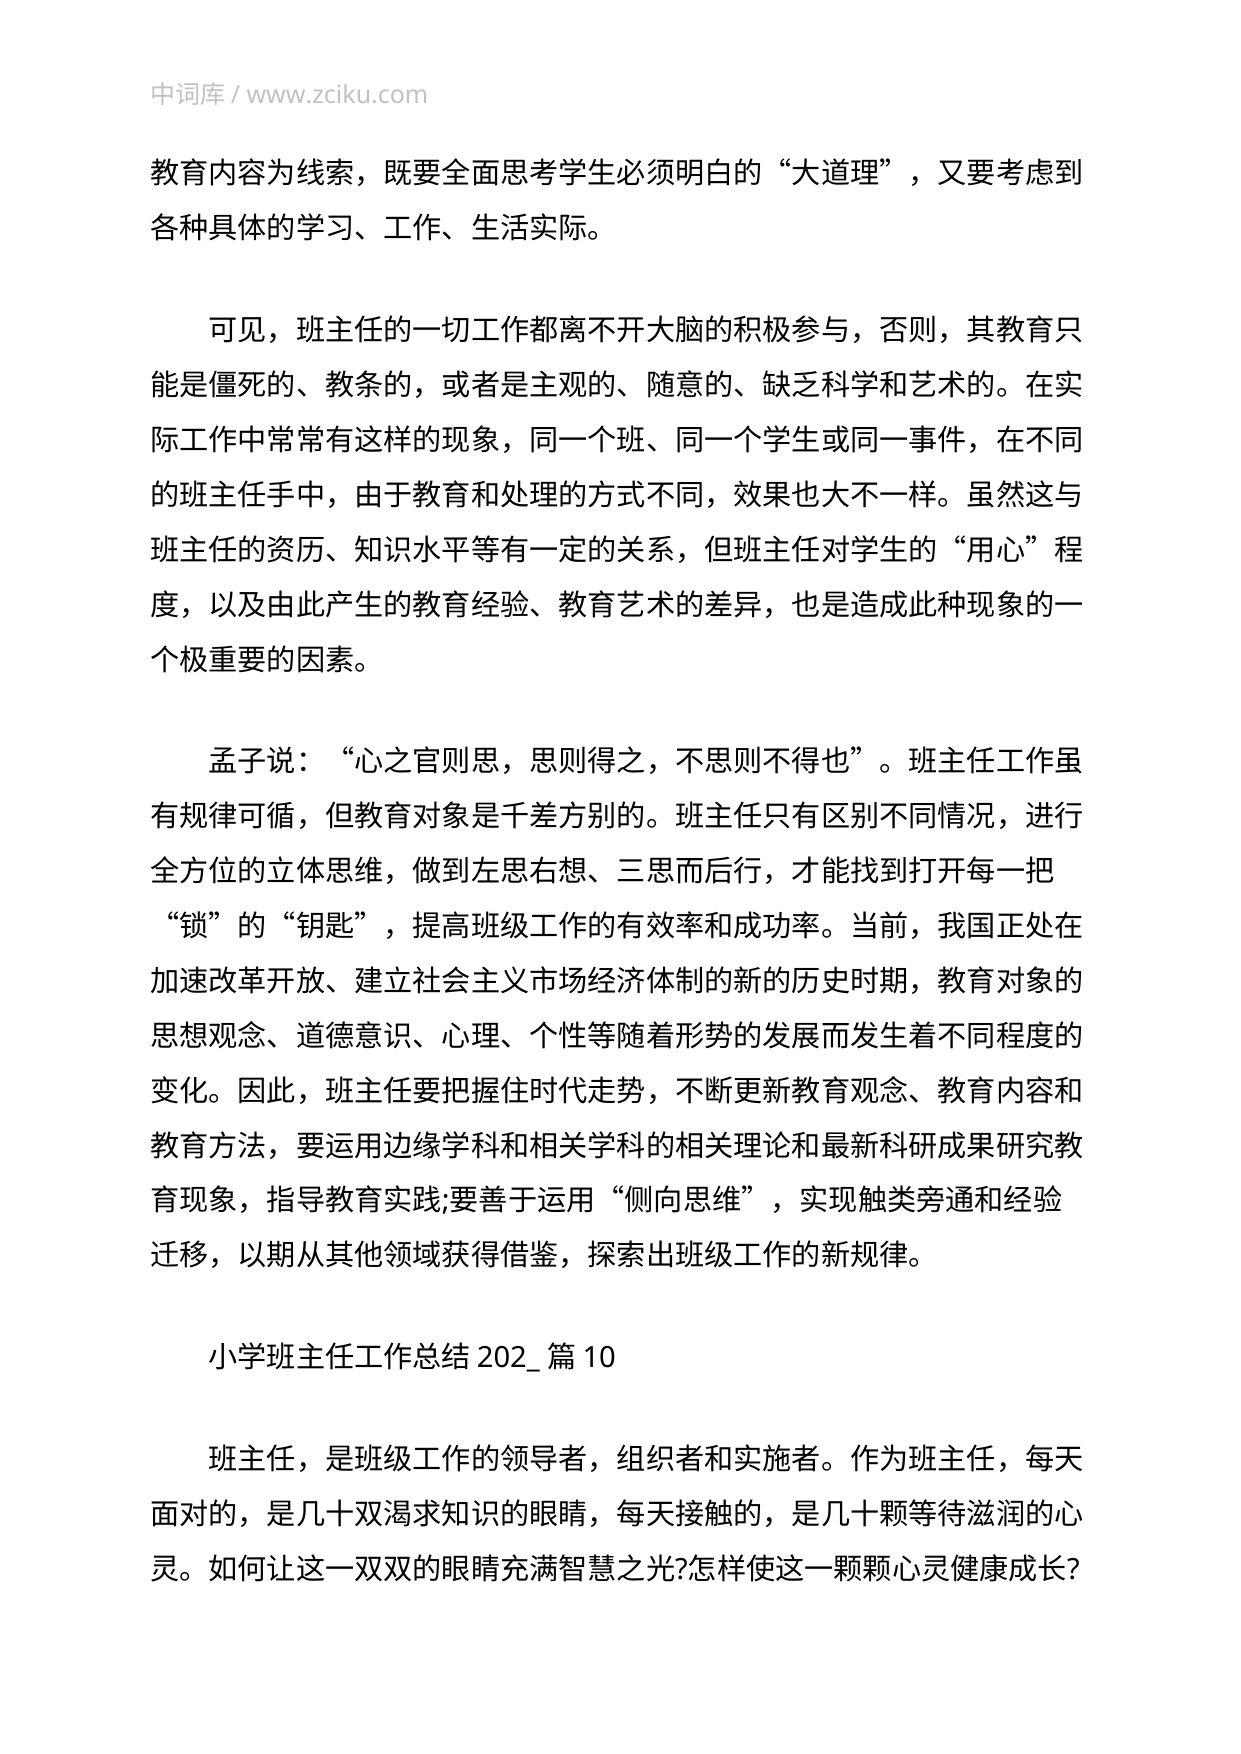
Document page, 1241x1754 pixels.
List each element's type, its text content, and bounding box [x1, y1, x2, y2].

text 孟子说：“心之官则思，思则得之，不思则不得也”。班主任工作虽有规律可循，但教育对象是千差方别的。班主任只有区别不同情况，进行全方位的立体思维，做到左思右想、三思而后行，才能找到打开每一把“锁”的“钥匙”，提高班级工作的有效率和成功率。当前，我国正处在加速改革开放、建立社会主义市场经济体制的新的历史时期，教育对象的思想观念、道德意识、心理、个性等随着形势的发展而发生着不同程度的变化。因此，班主任要把握住时代走势，不断更新教育观念、教育内容和教育方法，要运用边缘学科和相关学科的相关理论和最新科研成果研究教育现象，指导教育实践;要善于运用“侧向思维”，实现触类旁通和经验迁移，以期从其他领域获得借鉴，探索出班级工作的新规律。 [150, 738, 1090, 1274]
text 可见，班主任的一切工作都离不开大脑的积极参与，否则，其教育只能是僵死的、教条的，或者是主观的、随意的、缺乏科学和艺术的。在实际工作中常常有这样的现象，同一个班、同一个学生或同一事件，在不同的班主任手中，由于教育和处理的方式不同，效果也大不一样。虽然这与班主任的资历、知识水平等有一定的关系，但班主任对学生的“用心”程度，以及由此产生的教育经验、教育艺术的差异，也是造成此种现象的一个极重要的因素。 [150, 307, 1090, 678]
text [150, 150, 1090, 247]
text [150, 1436, 1090, 1588]
text 小学班主任工作总结202_ 篇10 [150, 1334, 1090, 1376]
